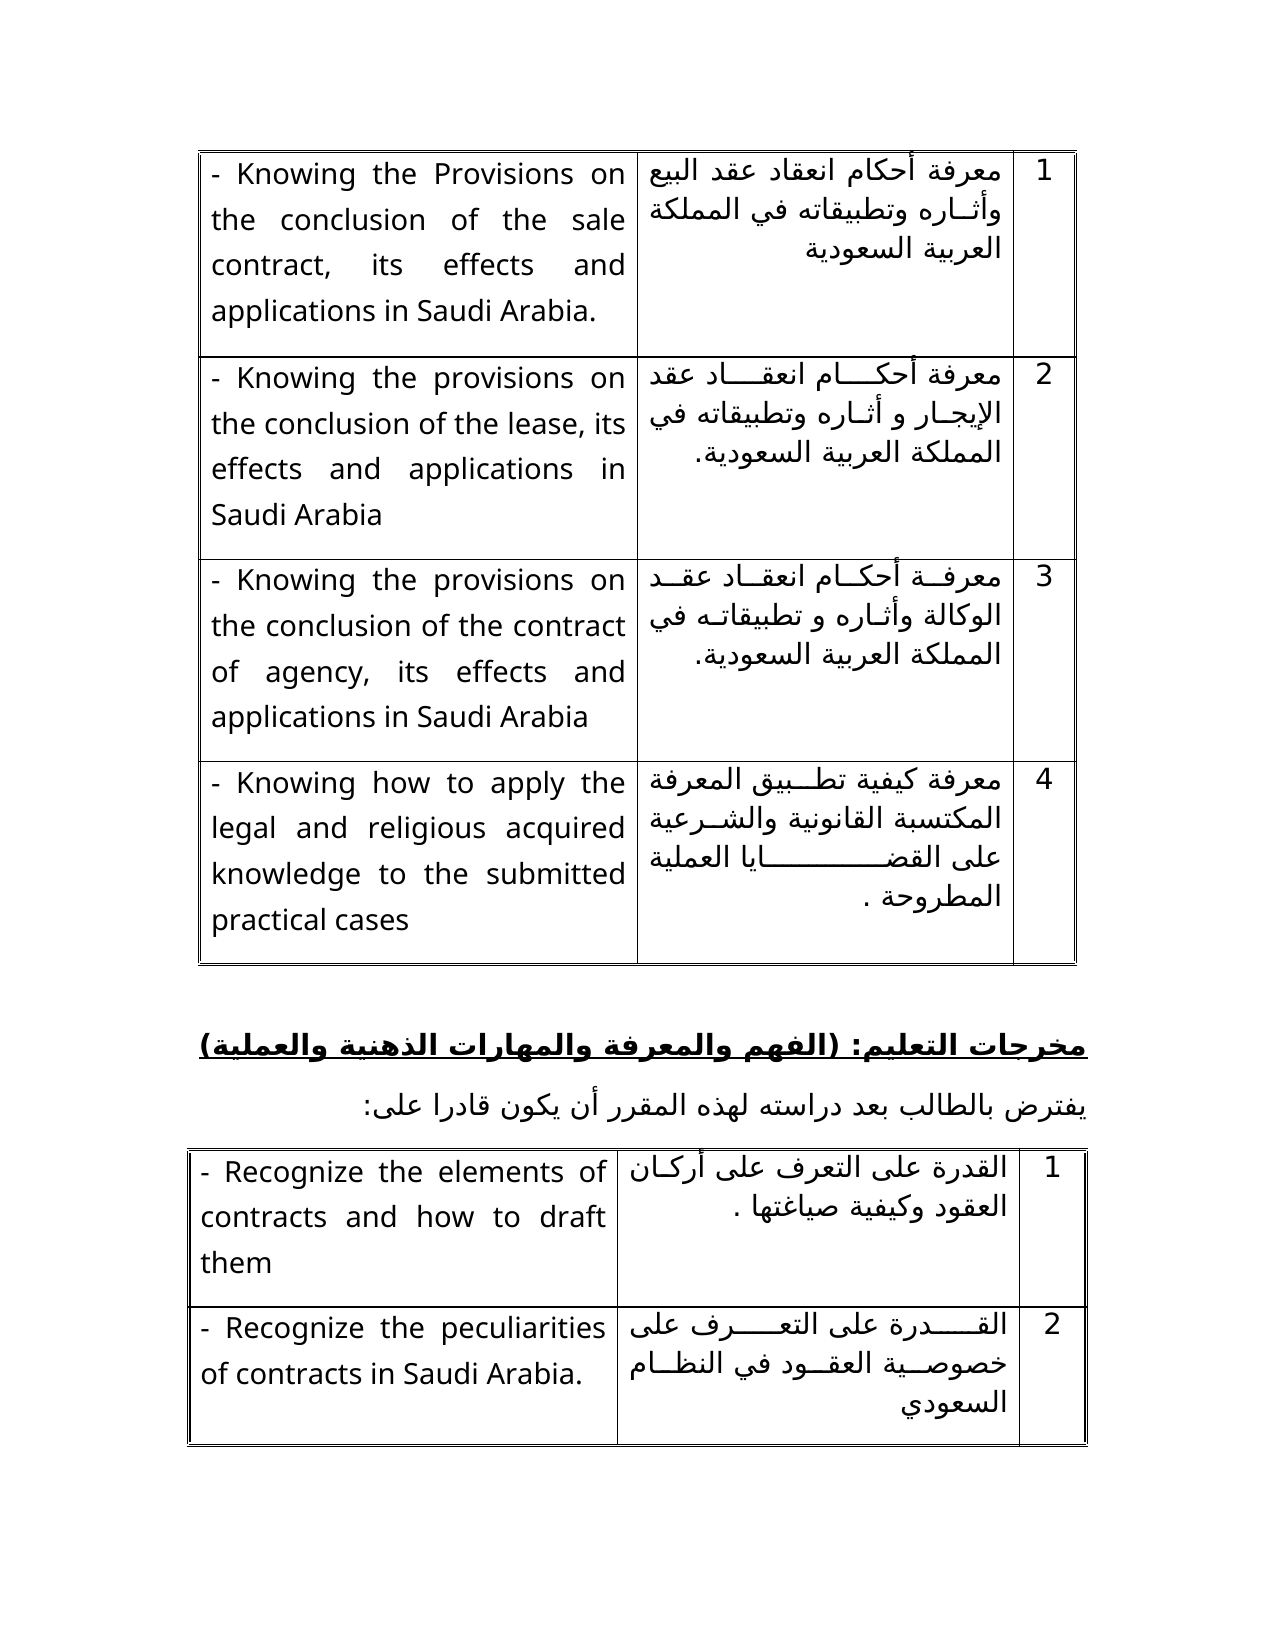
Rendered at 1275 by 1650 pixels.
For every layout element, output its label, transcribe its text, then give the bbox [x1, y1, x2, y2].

table_header 1 [1014, 151, 1076, 356]
table_cell معرفة أحكام انعقاد عقد الوكالة وأثاره و تطبيقاته في المملكة العربية السعودية. [638, 560, 1013, 761]
text يفترض بالطالب بعد دراسته لهذه المقرر أن يكون قادرا على: [187, 1088, 1087, 1122]
table_cell - Knowing the provisions on the conclusion of the lease, its effects and applications in Saudi Arabia [201, 358, 637, 559]
table_cell 4 [1014, 762, 1076, 963]
table_header 1 [1020, 1151, 1086, 1306]
table_cell 2 [1014, 358, 1074, 559]
table_cell - Recognize the peculiarities of contracts in Saudi Arabia. [189, 1308, 617, 1444]
table_cell 2 [1020, 1308, 1086, 1444]
table_cell 3 [1014, 560, 1074, 761]
table_header معرفة أحكام انعقاد عقد البيع وأثاره وتطبيقاته في المملكة العربية السعودية [638, 153, 1013, 356]
table_cell القدرة على التعرف على خصوصية العقود في النظام السعودي [618, 1308, 1019, 1444]
table_header - Knowing the Provisions on the conclusion of the sale contract, its effects and applications in Saudi Arabia. [200, 153, 637, 356]
table_cell معرفة كيفية تطبيق المعرفة المكتسبة القانونية والشرعية على القضايا العملية المطروحة . [638, 762, 1013, 963]
table_cell - Knowing how to apply the legal and religious acquired knowledge to the submitted practical cases [200, 762, 637, 963]
table_header - Recognize the elements of contracts and how to draft them [189, 1151, 617, 1306]
table_header القدرة على التعرف على أركان العقود وكيفية صياغتها . [618, 1151, 1019, 1306]
table_cell معرفة أحكام انعقاد عقد الإيجار و أثاره وتطبيقاته في المملكة العربية السعودية. [638, 358, 1013, 559]
table_cell - Knowing the provisions on the conclusion of the contract of agency, its effects and applications in Saudi Arabia [201, 560, 637, 761]
text مخرجات التعليم: (الفهم والمعرفة والمهارات الذهنية والعملية) [187, 1028, 1087, 1062]
